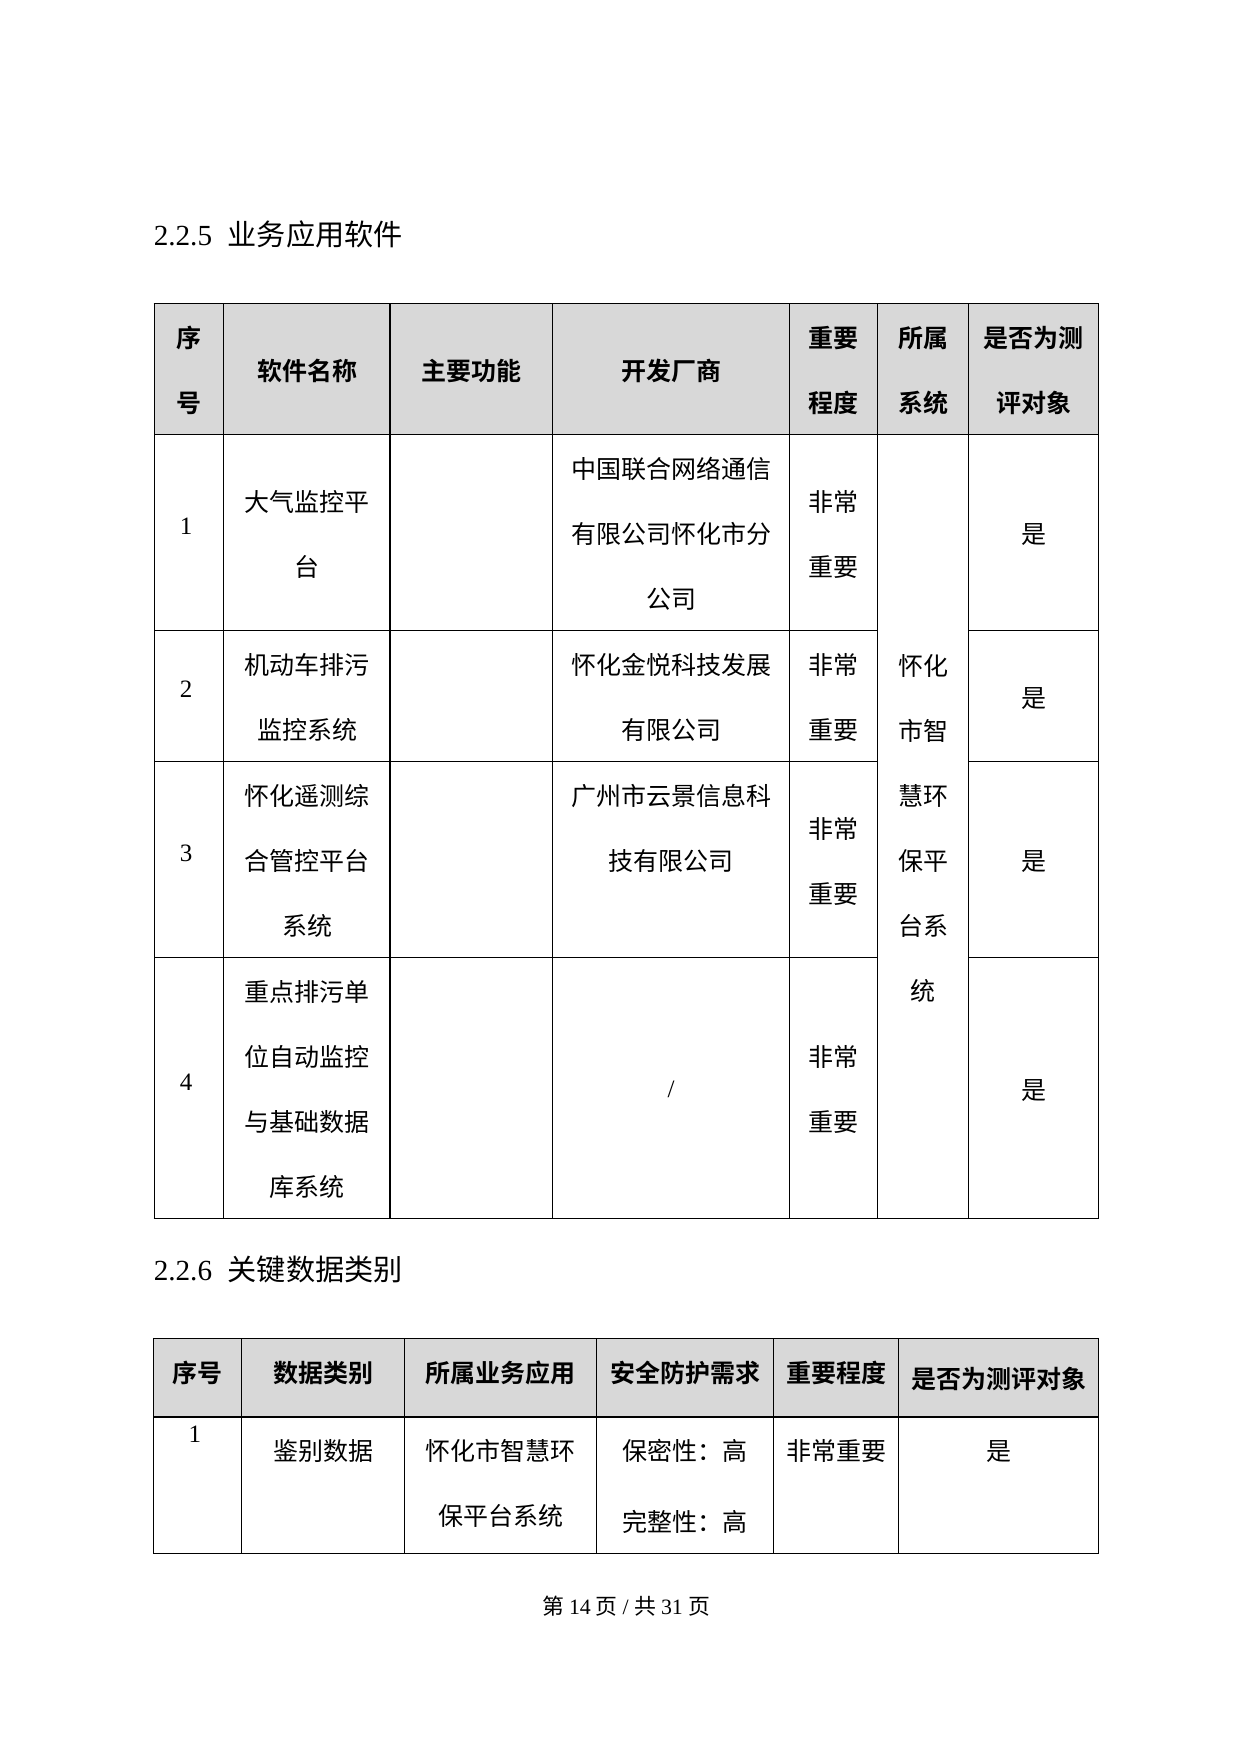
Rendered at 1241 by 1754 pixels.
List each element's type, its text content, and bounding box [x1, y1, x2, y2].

table_cell [391, 762, 552, 957]
table_cell [155, 762, 223, 957]
table_cell 是 [969, 435, 1098, 630]
table_cell 非常重要 [790, 762, 877, 957]
table_header 序号 [154, 1339, 241, 1416]
table_cell 是 [899, 1418, 1098, 1553]
table_header 是否为测评对象 [899, 1339, 1098, 1416]
table_cell [154, 1418, 241, 1553]
table_header 重要程度 [790, 304, 877, 434]
table_cell [391, 631, 552, 761]
table_cell 是 [969, 631, 1098, 761]
table_cell 机动车排污监控系统 [224, 631, 389, 761]
table_cell 怀化遥测综合管控平台系统 [224, 762, 389, 957]
table_cell [391, 435, 552, 630]
table_cell 怀化金悦科技发展有限公司 [553, 631, 789, 761]
table_cell / [553, 958, 789, 1218]
table_cell 中国联合网络通信有限公司怀化市分公司 [553, 435, 789, 630]
table_cell 非常重要 [790, 958, 877, 1218]
table_cell [155, 631, 223, 761]
table_cell 鉴别数据 [242, 1418, 404, 1553]
table_header 所属系统 [878, 304, 968, 434]
table_cell 是 [969, 762, 1098, 957]
table_header 所属业务应用 [405, 1339, 596, 1416]
table_cell 重点排污单位自动监控与基础数据库系统 [224, 958, 389, 1218]
table_header 安全防护需求 [597, 1339, 773, 1416]
table_header 是否为测评对象 [969, 304, 1098, 434]
subtitle 业务应用软件 [153, 201, 1098, 266]
table_cell 非常重要 [774, 1418, 898, 1553]
table_cell [155, 435, 223, 630]
table_header 主要功能 [391, 304, 552, 434]
table_cell 怀化市智慧环保平台系统 [405, 1418, 596, 1553]
table_cell 大气监控平台 [224, 435, 389, 630]
table_cell 广州市云景信息科技有限公司 [553, 762, 789, 957]
table_cell 保密性：高 完整性：高 [597, 1418, 773, 1553]
table_header 数据类别 [242, 1339, 404, 1416]
table_cell [391, 958, 552, 1218]
subtitle 关键数据类别 [153, 1236, 1098, 1301]
table_cell 非常重要 [790, 631, 877, 761]
table_cell 怀化市智慧环保平台系统 [878, 435, 968, 1218]
table_header 开发厂商 [553, 304, 789, 434]
table_header 软件名称 [224, 304, 389, 434]
table_cell 非常重要 [790, 435, 877, 630]
table_header 重要程度 [774, 1339, 898, 1416]
table_cell 是 [969, 958, 1098, 1218]
table_cell [155, 958, 223, 1218]
table_header 序号 [155, 304, 223, 434]
